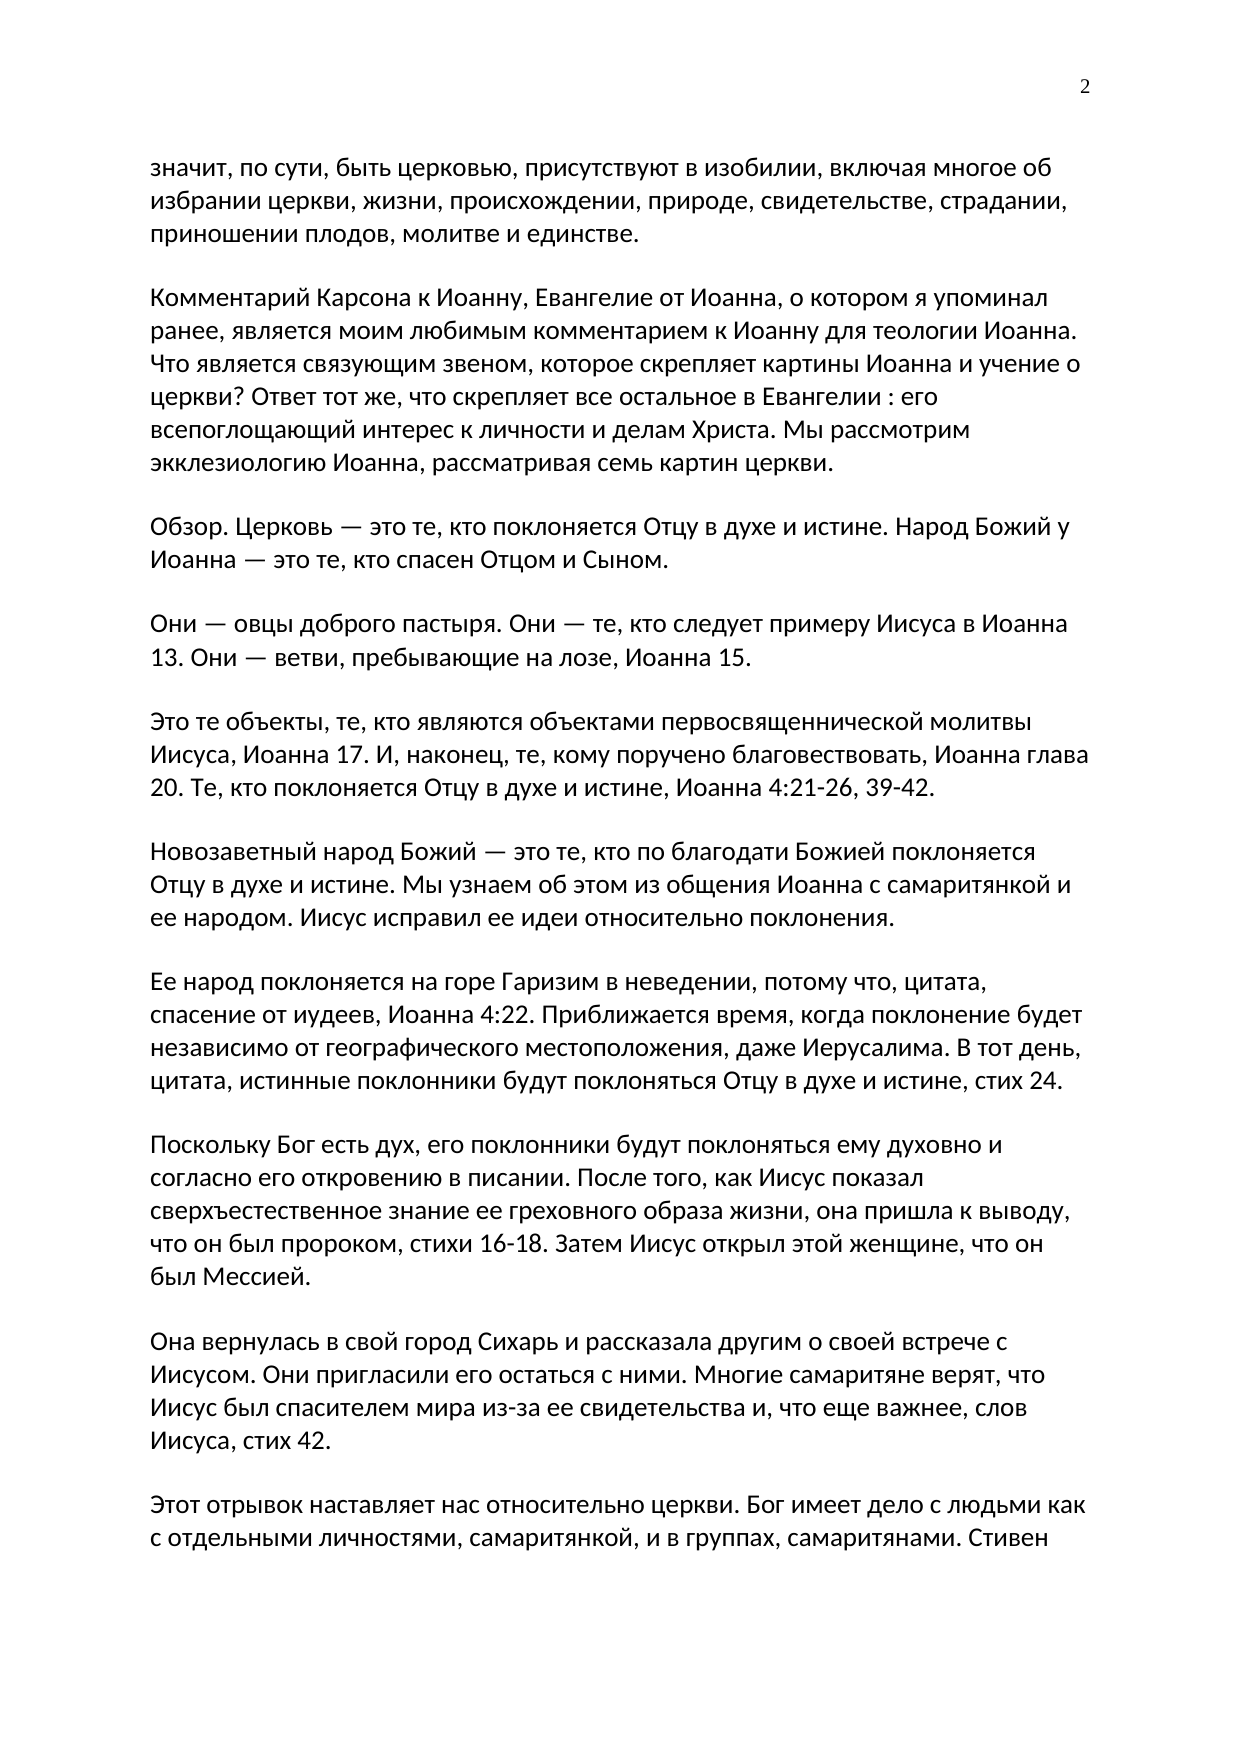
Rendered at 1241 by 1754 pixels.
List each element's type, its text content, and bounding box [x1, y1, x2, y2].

text Она вернулась в свой город Сихарь и рассказала другим о своей встрече с Иисусом. Они пригласили его остаться с ними. Многие самаритяне верят, что Иисус был спасителем мира из-за ее свидетельства и, что еще важнее, слов Иисуса, стих 42. [150, 1324, 1090, 1456]
text Новозаветный народ Божий — это те, кто по благодати Божией поклоняется Отцу в духе и истине. Мы узнаем об этом из общения Иоанна с самаритянкой и ее народом. Иисус исправил ее идеи относительно поклонения. [150, 834, 1090, 933]
text Ее народ поклоняется на горе Гаризим в неведении, потому что, цитата, спасение от иудеев, Иоанна 4:22. Приближается время, когда поклонение будет независимо от географического местоположения, даже Иерусалима. В тот день, цитата, истинные поклонники будут поклоняться Отцу в духе и истине, стих 24. [150, 964, 1090, 1096]
text Это те объекты, те, кто являются объектами первосвященнической молитвы Иисуса, Иоанна 17. И, наконец, те, кому поручено благовествовать, Иоанна глава 20. Те, кто поклоняется Отцу в духе и истине, Иоанна 4:21-26, 39-42. [150, 704, 1090, 803]
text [150, 150, 1090, 249]
text Комментарий Карсона к Иоанну, Евангелие от Иоанна, о котором я упоминал ранее, является моим любимым комментарием к Иоанну для теологии Иоанна. Что является связующим звеном, которое скрепляет картины Иоанна и учение о церкви? Ответ тот же, что скрепляет все остальное в Евангелии : его всепоглощающий интерес к личности и делам Христа. Мы рассмотрим экклезиологию Иоанна, рассматривая семь картин церкви. [150, 280, 1090, 478]
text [150, 1487, 1090, 1553]
text Поскольку Бог есть дух, его поклонники будут поклоняться ему духовно и согласно его откровению в писании. После того, как Иисус показал сверхъестественное знание ее греховного образа жизни, она пришла к выводу, что он был пророком, стихи 16-18. Затем Иисус открыл этой женщине, что он был Мессией. [150, 1127, 1090, 1293]
text Обзор. Церковь — это те, кто поклоняется Отцу в духе и истине. Народ Божий у Иоанна — это те, кто спасен Отцом и Сыном. [150, 509, 1090, 576]
text Они — овцы доброго пастыря. Они — те, кто следует примеру Иисуса в Иоанна 13. Они — ветви, пребывающие на лозе, Иоанна 15. [150, 607, 1090, 673]
